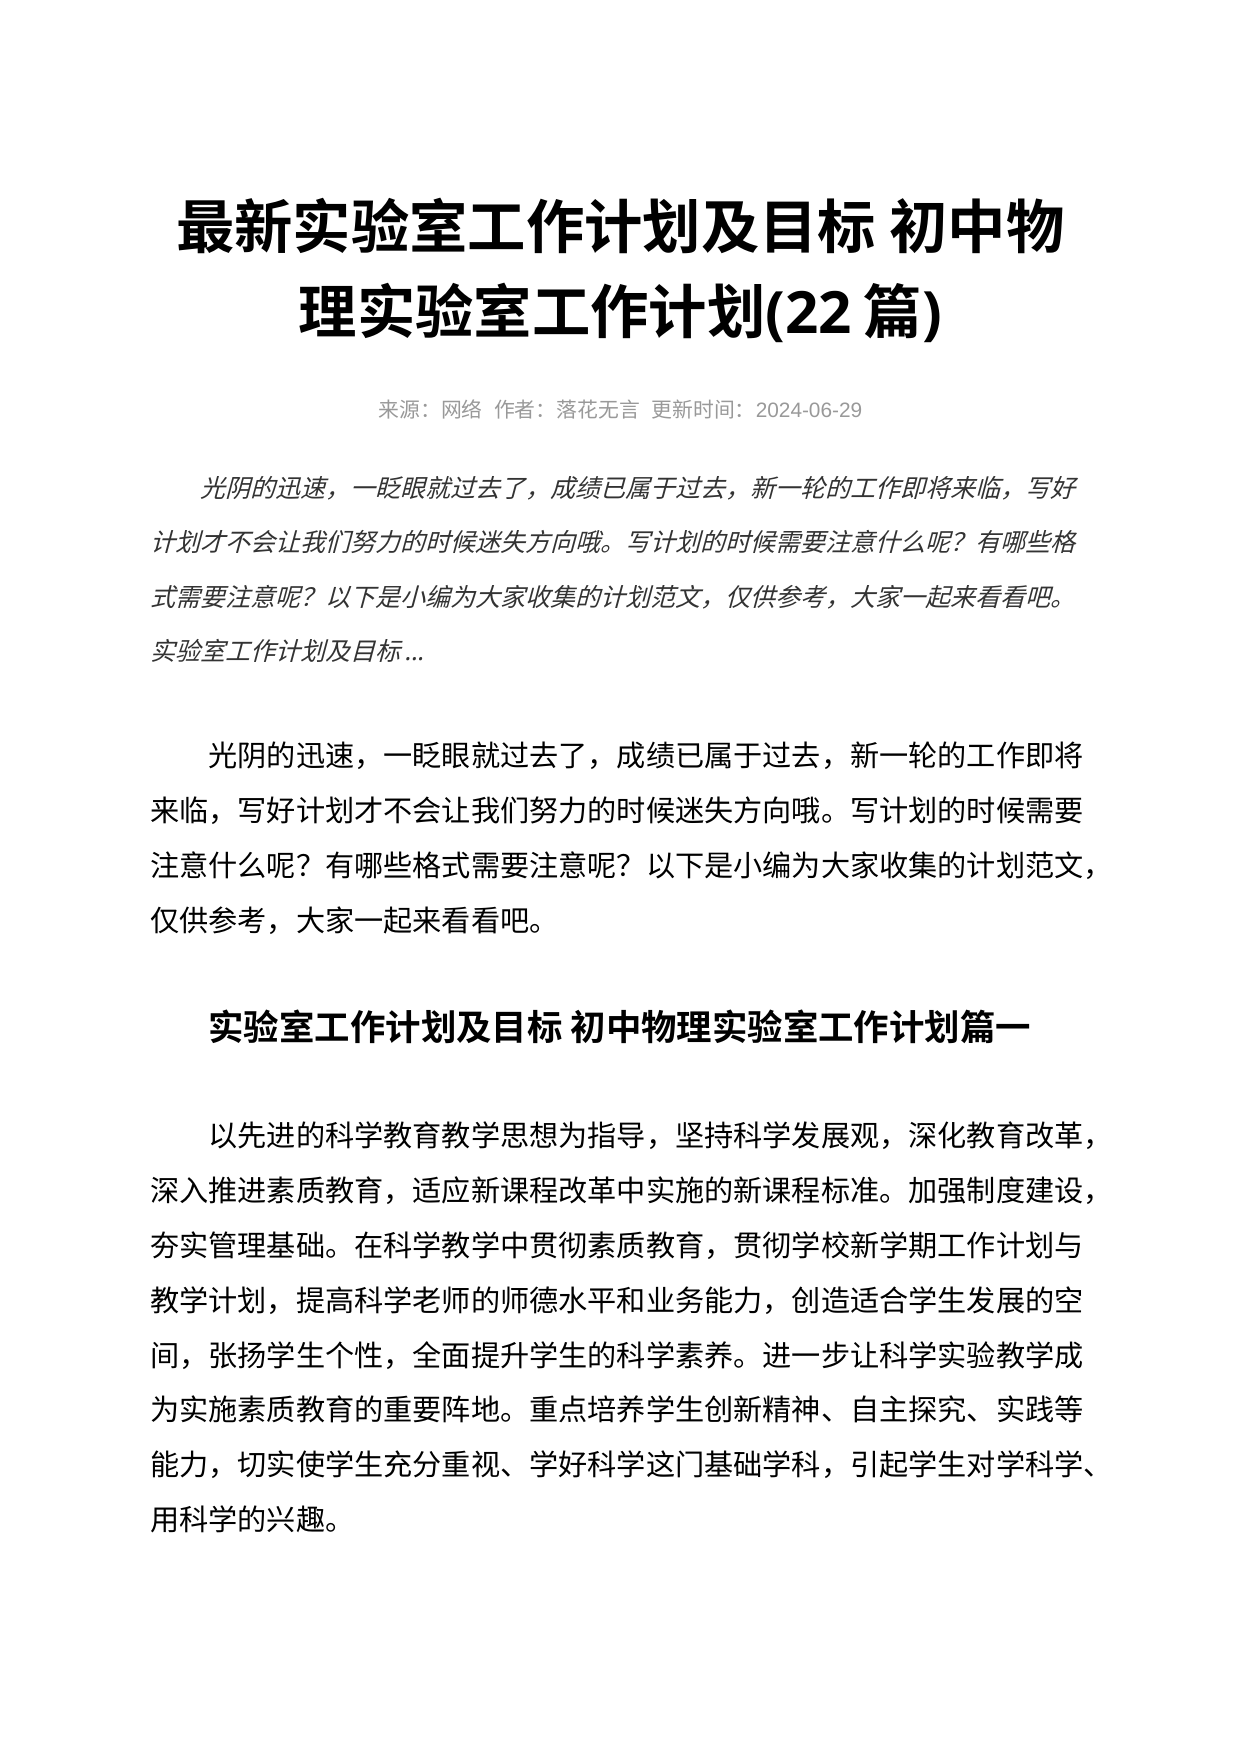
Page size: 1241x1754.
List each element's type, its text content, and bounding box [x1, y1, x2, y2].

text 光阴的迅速，一眨眼就过去了，成绩已属于过去，新一轮的工作即将来临，写好计划才不会让我们努力的时候迷失方向哦。写计划的时候需要注意什么呢？有哪些格式需要注意呢？以下是小编为大家收集的计划范文，仅供参考，大家一起来看看吧。 [150, 733, 1090, 939]
text 光阴的迅速，一眨眼就过去了，成绩已属于过去，新一轮的工作即将来临，写好计划才不会让我们努力的时候迷失方向哦。写计划的时候需要注意什么呢？有哪些格式需要注意呢？以下是小编为大家收集的计划范文，仅供参考，大家一起来看看吧。实验室工作计划及目标 ... [150, 468, 1090, 668]
text 实验室工作计划及目标 初中物理实验室工作计划篇一 [150, 999, 1090, 1050]
subtitle 最新实验室工作计划及目标 初中物理实验室工作计划(22篇) [150, 181, 1090, 351]
text 来源：网络 作者：落花无言 更新时间：2024-06-29 [150, 397, 1090, 421]
text 以先进的科学教育教学思想为指导，坚持科学发展观，深化教育改革，深入推进素质教育，适应新课程改革中实施的新课程标准。加强制度建设，夯实管理基础。在科学教学中贯彻素质教育，贯彻学校新学期工作计划与教学计划，提高科学老师的师德水平和业务能力，创造适合学生发展的空间，张扬学生个性，全面提升学生的科学素养。进一步让科学实验教学成为实施素质教育的重要阵地。重点培养学生创新精神、自主探究、实践等能力，切实使学生充分重视、学好科学这门基础学科，引起学生对学科学、用科学的兴趣。 [150, 1112, 1090, 1539]
